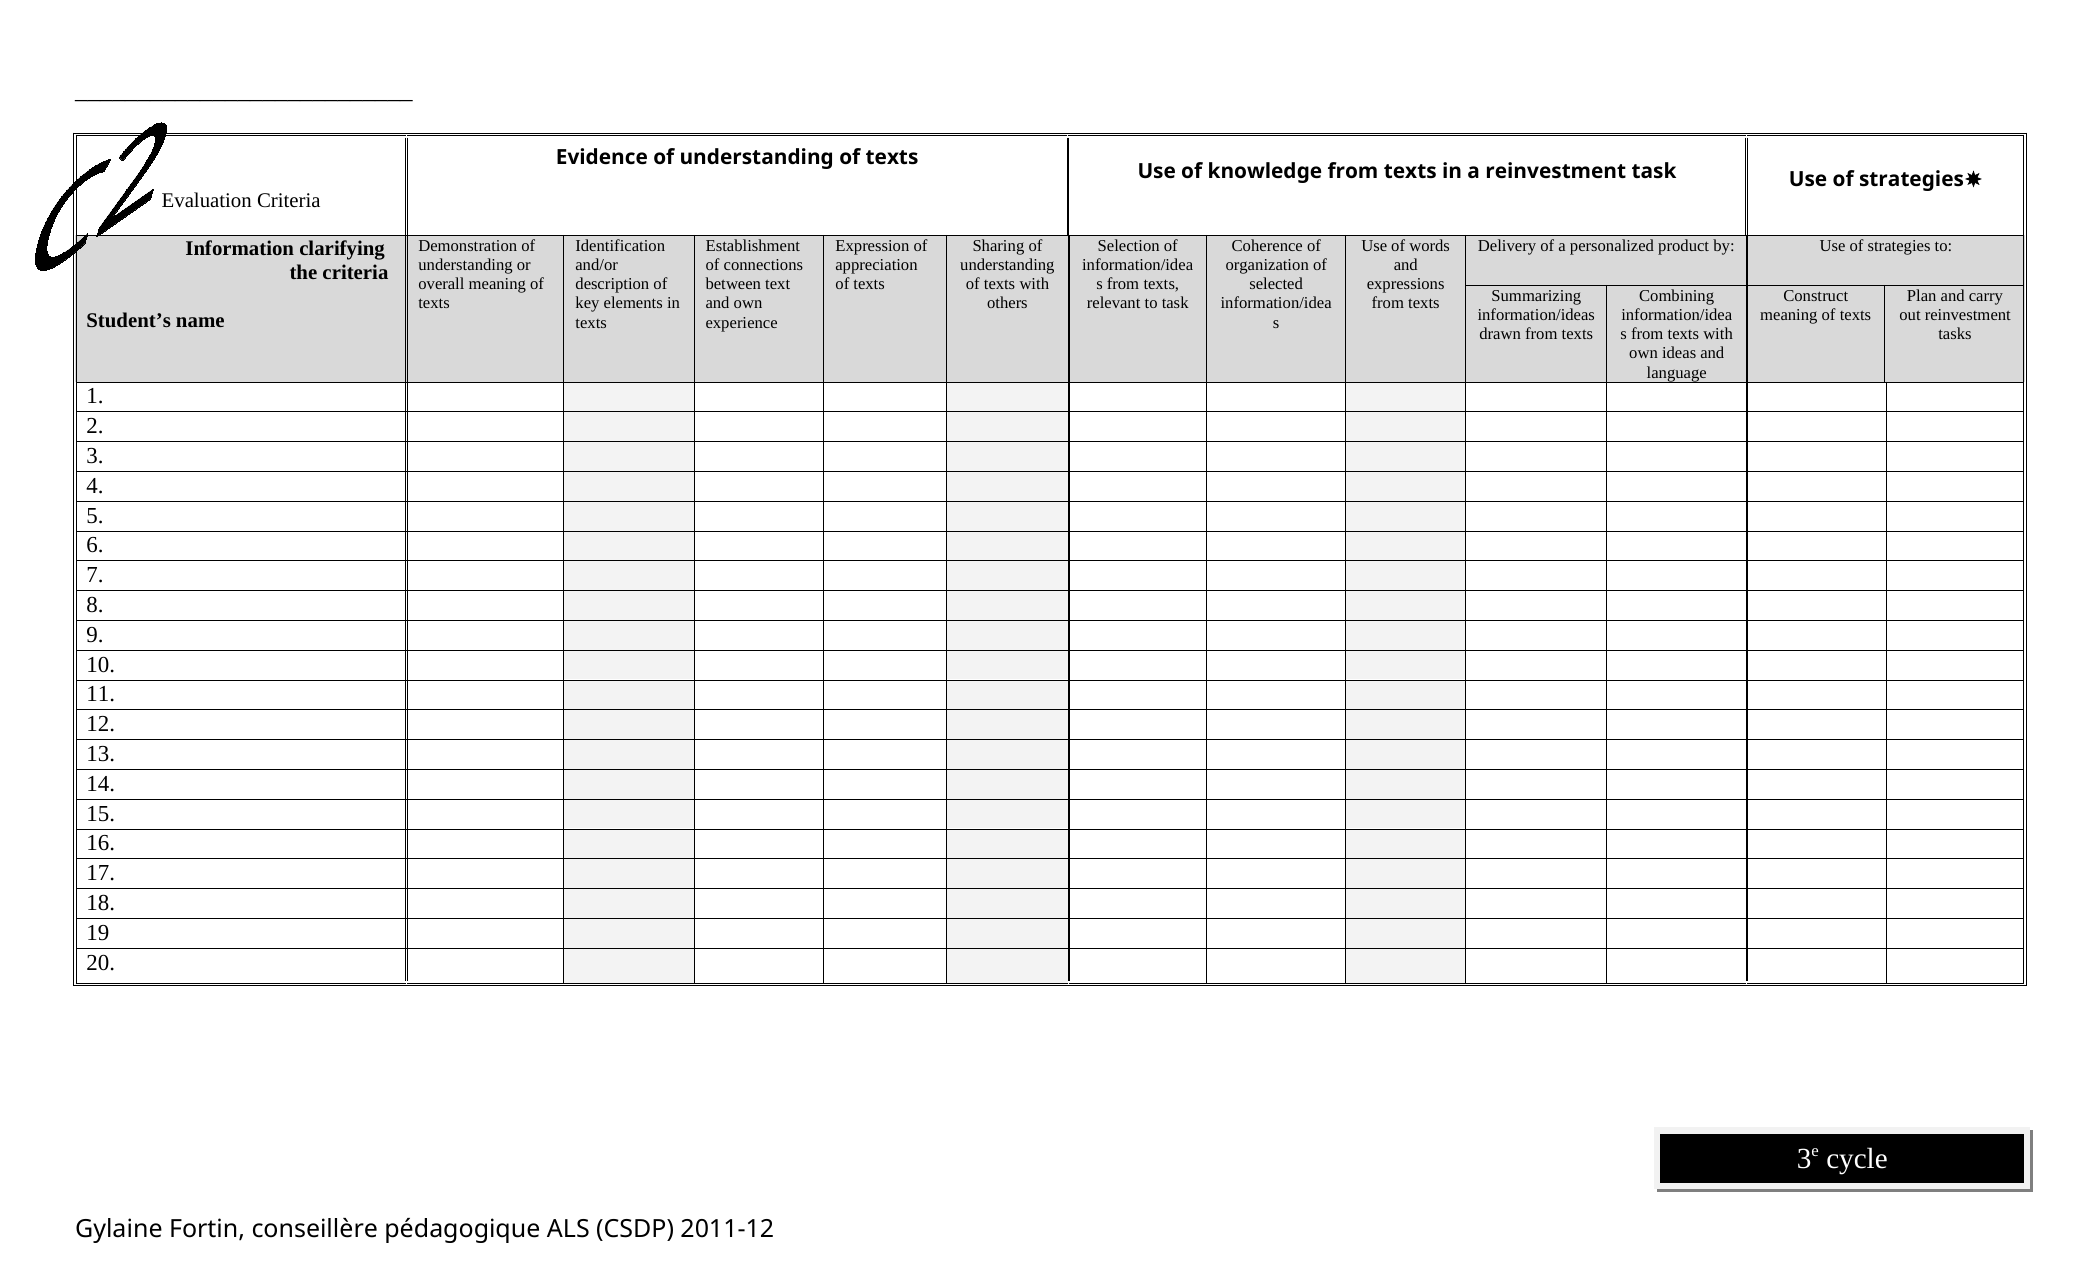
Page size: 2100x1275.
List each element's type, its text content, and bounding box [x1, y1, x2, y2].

table_cell [564, 770, 694, 799]
table_cell [1207, 383, 1345, 411]
table_cell [947, 383, 1068, 411]
table_cell [824, 651, 946, 679]
table_cell [1887, 621, 2023, 650]
table_cell [1070, 681, 1206, 709]
table_cell 14. [77, 770, 405, 799]
table_cell [1207, 710, 1345, 739]
table_cell [1607, 412, 1746, 441]
table_cell [408, 591, 563, 620]
table_cell [1748, 740, 1886, 769]
table_cell [1887, 383, 2023, 411]
table_cell [947, 681, 1068, 709]
table_cell [1207, 800, 1345, 828]
table_cell [1346, 591, 1465, 620]
table_cell [1466, 442, 1606, 471]
table_cell [1748, 830, 1886, 858]
table_cell [947, 532, 1068, 560]
table_cell [1887, 681, 2023, 709]
table_cell [408, 681, 563, 709]
table_cell [1466, 651, 1606, 679]
table_cell [408, 859, 563, 888]
table_cell 3. [77, 442, 405, 471]
table_cell [564, 889, 694, 918]
table_cell [947, 830, 1068, 858]
table_cell [824, 949, 946, 983]
table_cell 11. [77, 681, 405, 709]
table_cell [564, 502, 694, 531]
table_cell [1346, 770, 1465, 799]
table_cell Use of words and expressions from texts [1346, 236, 1465, 382]
table_cell [1887, 830, 2023, 858]
table_cell Identification and/or description of key elements in texts [564, 236, 694, 382]
table_cell [1207, 919, 1345, 948]
table_cell [1466, 412, 1606, 441]
table_cell [1070, 651, 1206, 679]
table_cell [1466, 949, 1606, 983]
table_cell Selection of information/ideas from texts, relevant to task [1070, 236, 1206, 382]
table_cell [824, 591, 946, 620]
text ___________________________ [75, 75, 2025, 104]
table_cell [1466, 681, 1606, 709]
table_cell [1466, 740, 1606, 769]
table_cell [1070, 770, 1206, 799]
table_cell [824, 889, 946, 918]
table_cell [1607, 859, 1746, 888]
table_cell [695, 889, 823, 918]
table_cell [695, 591, 823, 620]
table_cell [1207, 770, 1345, 799]
table_cell [824, 919, 946, 948]
table_cell [1070, 710, 1206, 739]
table_cell [1748, 591, 1886, 620]
table_cell [1346, 830, 1465, 858]
table_cell [1607, 830, 1746, 858]
table_cell [408, 710, 563, 739]
table_cell [695, 770, 823, 799]
table_cell [1887, 591, 2023, 620]
table_cell [1746, 949, 1886, 983]
table_cell [1607, 621, 1746, 650]
table_cell [695, 383, 823, 411]
table_cell [824, 532, 946, 560]
table_cell [1207, 532, 1345, 560]
table_cell [1748, 412, 1886, 441]
table_cell [408, 442, 563, 471]
table_cell [1887, 651, 2023, 679]
table_cell Establishment of connections between text and own experience [695, 236, 823, 382]
table_cell [564, 412, 694, 441]
table_cell [1346, 561, 1465, 590]
table_cell 20. [77, 949, 407, 983]
table_cell [824, 710, 946, 739]
table_cell [695, 949, 823, 983]
table_cell [824, 561, 946, 590]
table_cell [695, 621, 823, 650]
table_cell [1748, 621, 1886, 650]
table_cell [1607, 383, 1746, 411]
table_cell [947, 919, 1068, 948]
table_cell [1887, 949, 2023, 983]
table_cell [1466, 472, 1606, 501]
table_cell 16. [77, 830, 405, 858]
table_cell [947, 591, 1068, 620]
table_cell 2. [77, 412, 405, 441]
table_cell [1070, 442, 1206, 471]
table_cell [408, 412, 563, 441]
table_header Use of knowledge from texts in a reinvestment task [1067, 136, 1746, 235]
table_cell 8. [77, 591, 405, 620]
table_cell 12. [77, 710, 405, 739]
table_cell [1607, 472, 1746, 501]
table_cell [408, 561, 563, 590]
table_cell [564, 591, 694, 620]
table_cell 17. [77, 859, 405, 888]
table_cell [564, 532, 694, 560]
table_cell [1748, 919, 1886, 948]
table_header Use of strategies [1746, 136, 2023, 235]
table_cell [1466, 859, 1606, 888]
table_cell [564, 472, 694, 501]
table_cell [1346, 800, 1465, 828]
table_cell [1207, 621, 1345, 650]
table_cell [1887, 502, 2023, 531]
table_cell [1466, 800, 1606, 828]
table_cell [564, 561, 694, 590]
table_cell [1466, 621, 1606, 650]
table_cell [1607, 502, 1746, 531]
table_cell [1887, 859, 2023, 888]
table_cell [695, 919, 823, 948]
table_cell [1748, 442, 1886, 471]
table_cell [1207, 830, 1345, 858]
table_cell [1346, 889, 1465, 918]
table_cell [1748, 532, 1886, 560]
table_cell [824, 621, 946, 650]
table_cell [1346, 740, 1465, 769]
table_cell [947, 442, 1068, 471]
table_cell [1070, 889, 1206, 918]
table_cell [1207, 859, 1345, 888]
table_cell [1346, 919, 1465, 948]
table_cell [695, 859, 823, 888]
table_cell [824, 442, 946, 471]
table_cell [1887, 710, 2023, 739]
table_cell [564, 651, 694, 679]
table_cell [1070, 859, 1206, 888]
table_cell [1466, 770, 1606, 799]
table_cell [695, 502, 823, 531]
table_cell Use of strategies to: [1748, 236, 2023, 285]
table_cell [408, 740, 563, 769]
table_cell [1607, 591, 1746, 620]
table_cell [564, 681, 694, 709]
table_cell [695, 442, 823, 471]
table_cell [1607, 889, 1746, 918]
table_cell [408, 383, 563, 411]
table_cell [947, 740, 1068, 769]
table_cell [1748, 502, 1886, 531]
table_header Evaluation Criteria [77, 136, 155, 235]
table_header Evaluation Criteria [101, 134, 407, 235]
table_cell [407, 949, 563, 983]
table_cell [1607, 561, 1746, 590]
table_cell [1207, 681, 1345, 709]
table_cell [1607, 770, 1746, 799]
table_cell [1466, 919, 1606, 948]
table_cell [824, 502, 946, 531]
table_cell [1070, 740, 1206, 769]
table_cell [1346, 949, 1465, 983]
table_cell [1748, 651, 1886, 679]
table_cell [1068, 949, 1206, 983]
table_cell [1607, 442, 1746, 471]
table_cell [947, 651, 1068, 679]
table_cell [824, 472, 946, 501]
table_cell 18. [77, 889, 405, 918]
table_cell [1607, 949, 1746, 983]
table_cell [1887, 770, 2023, 799]
table_cell [1466, 889, 1606, 918]
table_cell 13. [77, 740, 405, 769]
table_cell [1607, 740, 1746, 769]
table_cell [1070, 591, 1206, 620]
table_cell [695, 412, 823, 441]
table_cell [1466, 532, 1606, 560]
table_cell [564, 740, 694, 769]
table_cell [564, 442, 694, 471]
table_cell [1887, 412, 2023, 441]
table_cell 5. [77, 502, 405, 531]
table_cell Combining information/ideas from texts with own ideas and language [1607, 286, 1746, 382]
table_cell [1346, 621, 1465, 650]
table_cell [1607, 919, 1746, 948]
table_cell [564, 919, 694, 948]
table_cell [564, 949, 694, 983]
table_cell [1070, 383, 1206, 411]
table_cell [1207, 889, 1345, 918]
table_cell [824, 740, 946, 769]
table_cell [1466, 383, 1606, 411]
table_cell [1466, 591, 1606, 620]
table_cell [408, 919, 563, 948]
table_cell [1207, 561, 1345, 590]
table_cell [408, 472, 563, 501]
table_cell [1748, 889, 1886, 918]
table_cell [824, 800, 946, 828]
table_cell [408, 889, 563, 918]
table_cell Construct meaning of texts [1748, 286, 1884, 382]
table_cell [947, 621, 1068, 650]
table_cell [564, 800, 694, 828]
table_cell [824, 412, 946, 441]
table_cell 15. [77, 800, 405, 828]
table_cell Sharing of understanding of texts with others [947, 236, 1068, 382]
table_cell [1346, 412, 1465, 441]
table_cell [695, 561, 823, 590]
table_cell [695, 532, 823, 560]
table_cell [1887, 889, 2023, 918]
table_cell [408, 621, 563, 650]
table_cell 7. [77, 561, 405, 590]
table_cell [1070, 412, 1206, 441]
table_cell 6. [77, 532, 405, 560]
table_cell [1207, 412, 1345, 441]
table_cell Information clarifying the criteria Student’s name [77, 236, 405, 382]
table_cell [1887, 919, 2023, 948]
table_cell [695, 710, 823, 739]
table_cell [695, 651, 823, 679]
table_cell 19 [77, 919, 405, 948]
table_cell [1346, 442, 1465, 471]
table_cell [695, 472, 823, 501]
table_cell [408, 502, 563, 531]
table_cell [1070, 561, 1206, 590]
table_cell [947, 412, 1068, 441]
table_cell [695, 681, 823, 709]
table_cell [1887, 800, 2023, 828]
table_cell [1748, 561, 1886, 590]
table_cell Demonstration of understanding or overall meaning of texts [408, 236, 563, 382]
table_cell Coherence of organization of selected information/ideas [1207, 236, 1345, 382]
table_cell [1887, 740, 2023, 769]
table_cell [1070, 532, 1206, 560]
table_cell [824, 830, 946, 858]
table_cell [1887, 442, 2023, 471]
table_cell [1346, 710, 1465, 739]
table_cell [947, 502, 1068, 531]
table_cell [1748, 800, 1886, 828]
table_cell [1887, 472, 2023, 501]
table_cell [1346, 681, 1465, 709]
table_cell [1466, 710, 1606, 739]
table_cell [1070, 502, 1206, 531]
table_cell [408, 651, 563, 679]
table_cell [947, 472, 1068, 501]
table_cell [408, 532, 563, 560]
table_cell [824, 383, 946, 411]
table_cell [1887, 532, 2023, 560]
table_header Evidence of understanding of texts [407, 136, 1067, 235]
table_cell [1607, 681, 1746, 709]
table_cell [1207, 591, 1345, 620]
table_cell [1207, 502, 1345, 531]
table_cell Delivery of a personalized product by: [1466, 236, 1746, 285]
table_cell [1207, 472, 1345, 501]
table_cell [1607, 651, 1746, 679]
table_cell [1466, 830, 1606, 858]
table_cell [408, 800, 563, 828]
table_cell [1207, 442, 1345, 471]
table_cell 9. [77, 621, 405, 650]
table_cell [947, 949, 1068, 983]
table_cell Summarizing information/ideas drawn from texts [1466, 286, 1606, 382]
table_cell [1346, 532, 1465, 560]
table_cell [695, 740, 823, 769]
table_cell Plan and carry out reinvestment tasks [1885, 286, 2023, 382]
table_cell [1607, 800, 1746, 828]
table_cell [564, 710, 694, 739]
table_cell [1070, 472, 1206, 501]
table_cell [1346, 383, 1465, 411]
table_cell [1346, 651, 1465, 679]
table_cell [1070, 800, 1206, 828]
table_cell Expression of appreciation of texts [824, 236, 946, 382]
table_cell [1207, 651, 1345, 679]
table_cell [1070, 621, 1206, 650]
table_cell [564, 830, 694, 858]
table_cell 10. [77, 651, 405, 679]
table_cell [1207, 949, 1345, 983]
table_cell [1748, 859, 1886, 888]
table_cell [1346, 472, 1465, 501]
table_cell [695, 830, 823, 858]
table_cell [1070, 830, 1206, 858]
table_cell [1607, 710, 1746, 739]
table_cell [1748, 710, 1886, 739]
table_cell [947, 770, 1068, 799]
table_cell [947, 561, 1068, 590]
table_cell [695, 800, 823, 828]
table_cell [1887, 561, 2023, 590]
table_cell [1466, 502, 1606, 531]
table_cell 4. [77, 472, 405, 501]
table_cell [1070, 919, 1206, 948]
table_cell [564, 859, 694, 888]
table_cell [1207, 740, 1345, 769]
table_cell [408, 830, 563, 858]
table_cell 1. [77, 383, 405, 411]
table_cell [1346, 502, 1465, 531]
table_cell [1748, 681, 1886, 709]
table_cell [947, 889, 1068, 918]
table_cell [408, 770, 563, 799]
table_cell [824, 859, 946, 888]
table_cell [1748, 770, 1886, 799]
table_cell [1346, 859, 1465, 888]
table_cell [947, 859, 1068, 888]
table_cell [1748, 472, 1886, 501]
table_cell [824, 770, 946, 799]
table_cell [564, 383, 694, 411]
table_cell [1607, 532, 1746, 560]
table_cell [1466, 561, 1606, 590]
table_cell [947, 710, 1068, 739]
table_cell [1748, 383, 1886, 411]
table_cell [947, 800, 1068, 828]
table_cell [564, 621, 694, 650]
table_cell [824, 681, 946, 709]
